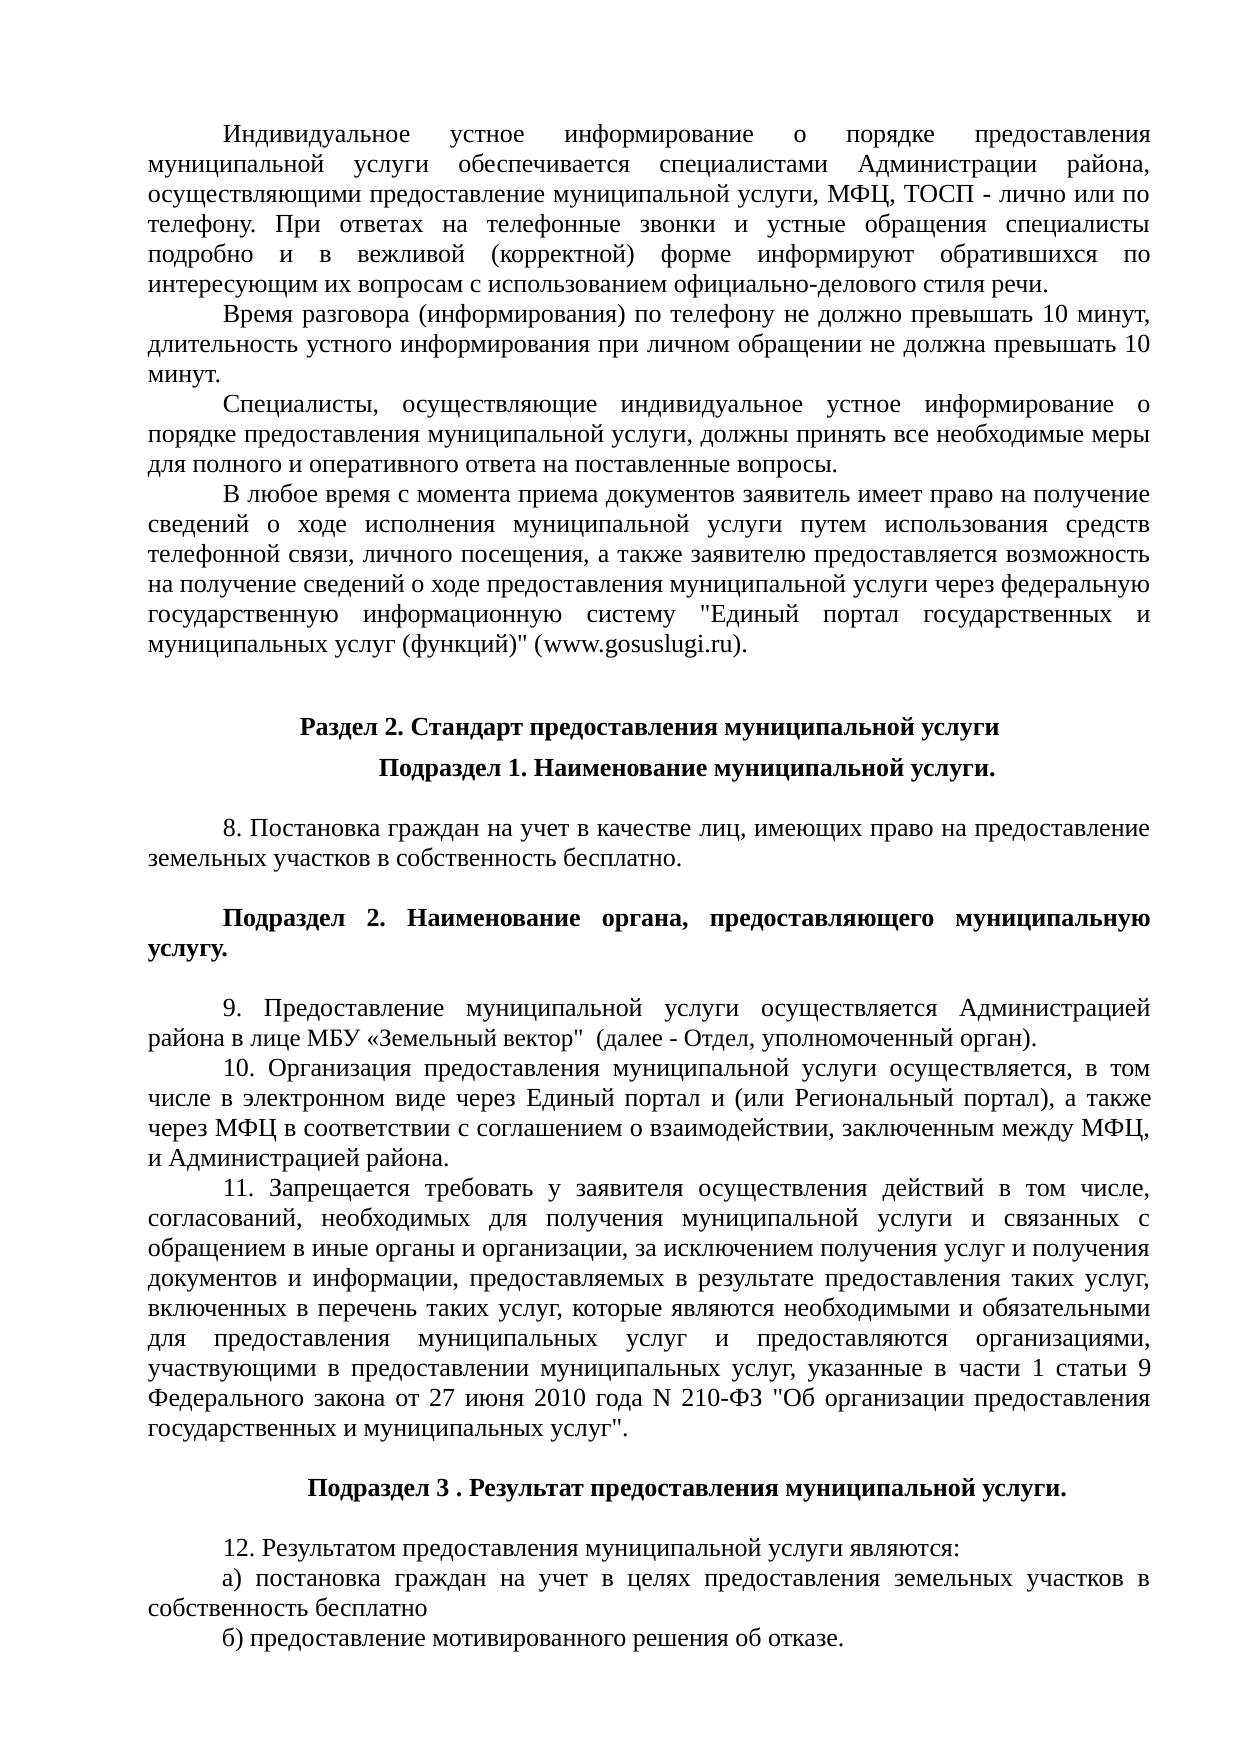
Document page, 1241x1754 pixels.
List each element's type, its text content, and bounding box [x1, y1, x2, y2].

text Специалисты, осуществляющие индивидуальное устное информирование о порядке предоставления муниципальной услуги, должны принять все необходимые меры для полного и оперативного ответа на поставленные вопросы. [148, 388, 1152, 478]
text В любое время с момента приема документов заявитель имеет право на получение сведений о ходе исполнения муниципальной услуги путем использования средств телефонной связи, личного посещения, а также заявителю предоставляется возможность на получение сведений о ходе предоставления муниципальной услуги через федеральную государственную информационную систему "Единый портал государственных и муниципальных услуг (функций)" (www.gosuslugi.ru). [148, 478, 1152, 658]
subtitle Раздел 2. Стандарт предоставления муниципальной услуги [148, 711, 1152, 741]
text 9. Предоставление муниципальной услуги осуществляется Администрацией района в лице МБУ «Земельный вектор" (далее - Отдел, уполномоченный орган). [148, 992, 1152, 1052]
text 12. Результатом предоставления муниципальной услуги являются: [148, 1532, 1152, 1562]
text 10. Организация предоставления муниципальной услуги осуществляется, в том числе в электронном виде через Единый портал и (или Региональный портал), а также через МФЦ в соответствии с соглашением о взаимодействии, заключенным между МФЦ, и Администрацией района. [148, 1052, 1152, 1172]
text Подраздел 2. Наименование органа, предоставляющего муниципальную услугу. [148, 902, 1152, 962]
text Подраздел 3 . Результат предоставления муниципальной услуги. [148, 1472, 1152, 1502]
text б) предоставление мотивированного решения об отказе. [148, 1622, 1152, 1652]
text Время разговора (информирования) по телефону не должно превышать 10 минут, длительность устного информирования при личном обращении не должна превышать 10 минут. [148, 298, 1152, 388]
text 11. Запрещается требовать у заявителя осуществления действий в том числе, согласований, необходимых для получения муниципальной услуги и связанных с обращением в иные органы и организации, за исключением получения услуг и получения документов и информации, предоставляемых в результате предоставления таких услуг, включенных в перечень таких услуг, которые являются необходимыми и обязательными для предоставления муниципальных услуг и предоставляются организациями, участвующими в предоставлении муниципальных услуг, указанные в части 1 статьи 9 Федерального закона от 27 июня 2010 года N 210-ФЗ "Об организации предоставления государственных и муниципальных услуг". [148, 1172, 1152, 1442]
text Индивидуальное устное информирование о порядке предоставления муниципальной услуги обеспечивается специалистами Администрации района, осуществляющими предоставление муниципальной услуги, МФЦ, ТОСП - лично или по телефону. При ответах на телефонные звонки и устные обращения специалисты подробно и в вежливой (корректной) форме информируют обратившихся по интересующим их вопросам с использованием официально-делового стиля речи. [148, 118, 1152, 298]
text а) постановка граждан на учет в целях предоставления земельных участков в собственность бесплатно [148, 1562, 1152, 1622]
text Подраздел 1. Наименование муниципальной услуги. [148, 752, 1152, 782]
text 8. Постановка граждан на учет в качестве лиц, имеющих право на предоставление земельных участков в собственность бесплатно. [148, 812, 1152, 872]
